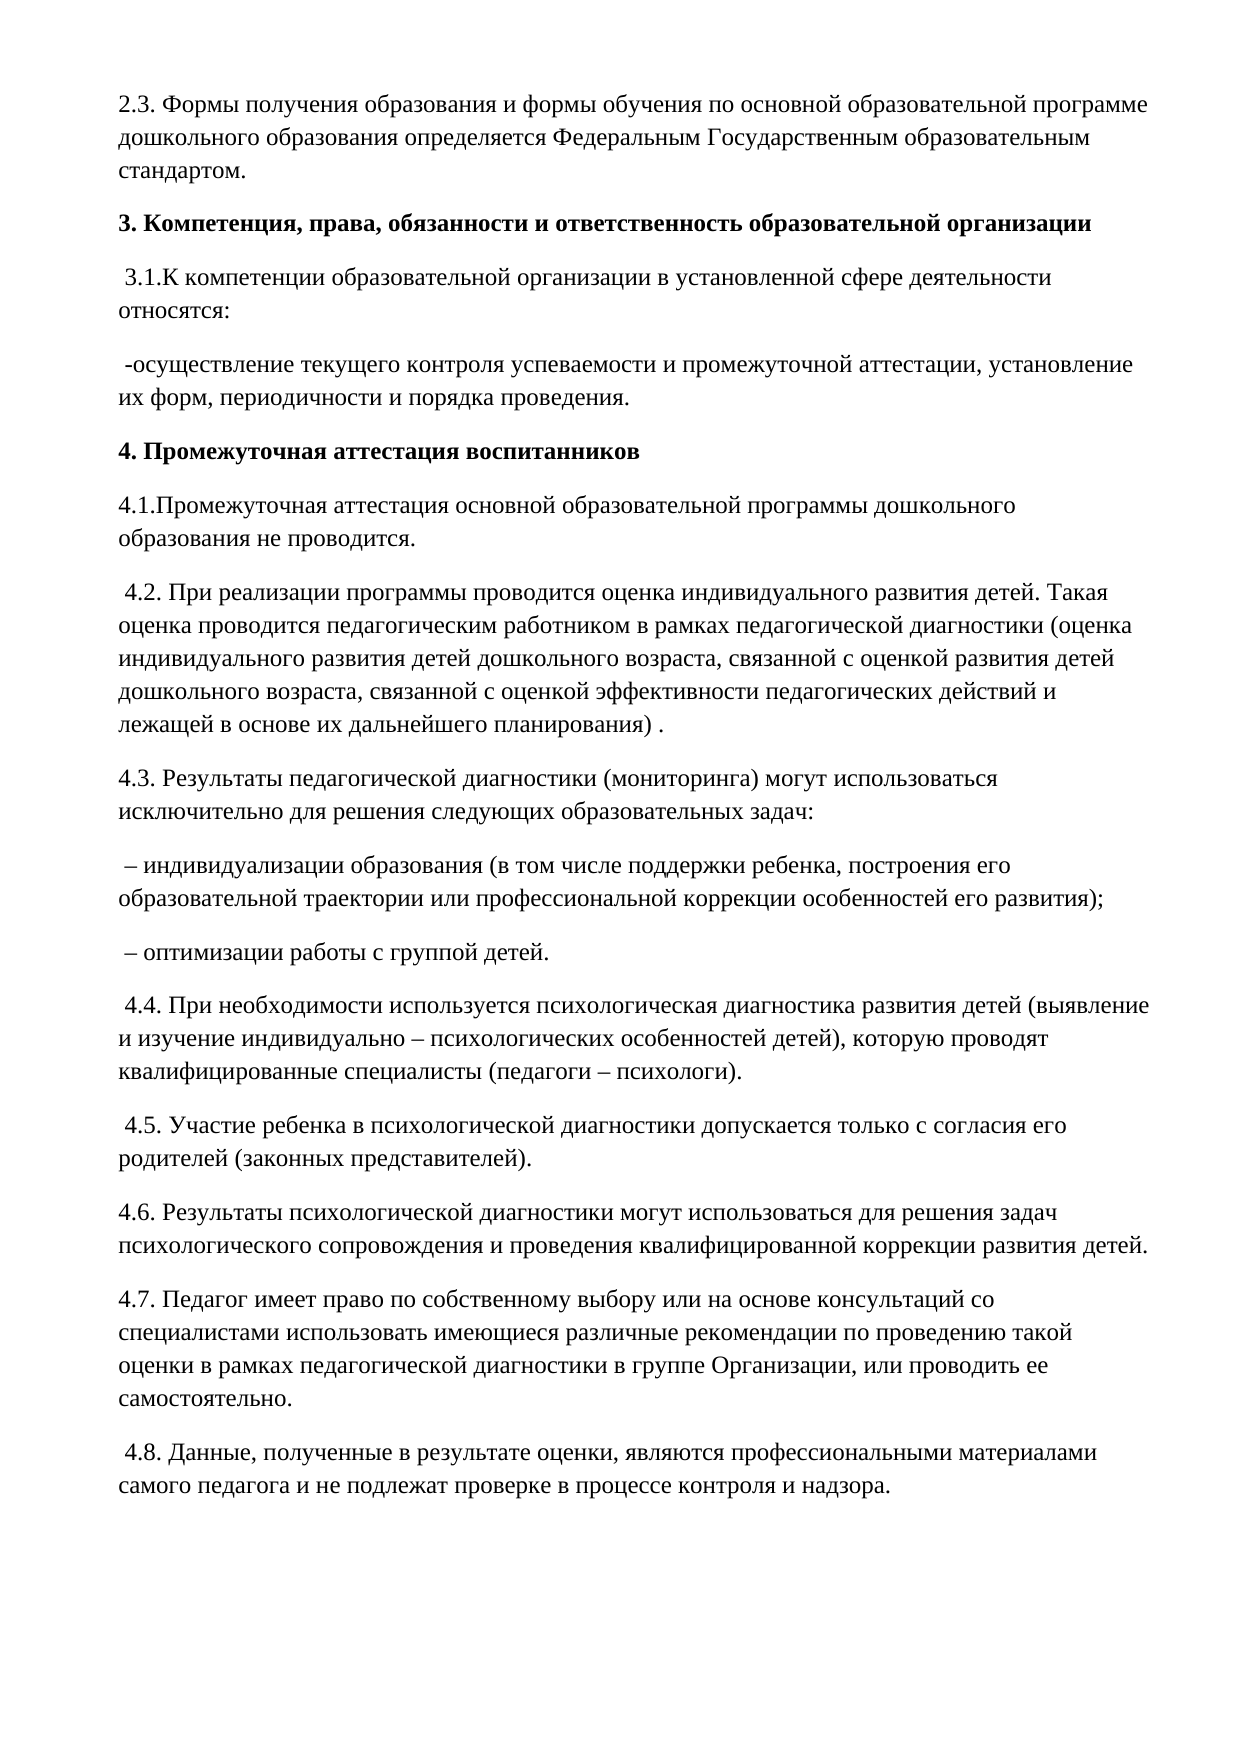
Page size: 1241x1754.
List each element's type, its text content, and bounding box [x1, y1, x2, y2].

text 4.6. Результаты психологической диагностики могут использоваться для решения задач психологического сопровождения и проведения квалифицированной коррекции развития детей. [118, 1197, 1152, 1259]
text 4.2. При реализации программы проводится оценка индивидуального развития детей. Такая оценка проводится педагогическим работником в рамках педагогической диагностики (оценка индивидуального развития детей дошкольного возраста, связанной с оценкой развития детей дошкольного возраста, связанной с оценкой эффективности педагогических действий и лежащей в основе их дальнейшего планирования) . [118, 577, 1152, 738]
text 3.1.К компетенции образовательной организации в установленной сфере деятельности относятся: [118, 262, 1152, 324]
text 3. Компетенция, права, обязанности и ответственность образовательной организации [118, 208, 1152, 237]
text 4. Промежуточная аттестация воспитанников [118, 436, 1152, 465]
text 4.1.Промежуточная аттестация основной образовательной программы дошкольного образования не проводится. [118, 490, 1152, 552]
text 4.8. Данные, полученные в результате оценки, являются профессиональными материалами самого педагога и не подлежат проверке в процессе контроля и надзора. [118, 1437, 1152, 1499]
text 4.5. Участие ребенка в психологической диагностики допускается только с согласия его родителей (законных представителей). [118, 1110, 1152, 1172]
text -осуществление текущего контроля успеваемости и промежуточной аттестации, установление их форм, периодичности и порядка проведения. [118, 349, 1152, 411]
text 2.3. Формы получения образования и формы обучения по основной образовательной программе дошкольного образования определяется Федеральным Государственным образовательным стандартом. [118, 89, 1152, 183]
text – индивидуализации образования (в том числе поддержки ребенка, построения его образовательной траектории или профессиональной коррекции особенностей его развития); [118, 850, 1152, 911]
text 4.4. При необходимости используется психологическая диагностика развития детей (выявление и изучение индивидуально – психологических особенностей детей), которую проводят квалифицированные специалисты (педагоги – психологи). [118, 990, 1152, 1085]
text 4.3. Результаты педагогической диагностики (мониторинга) могут использоваться исключительно для решения следующих образовательных задач: [118, 763, 1152, 824]
text 4.7. Педагог имеет право по собственному выбору или на основе консультаций со специалистами использовать имеющиеся различные рекомендации по проведению такой оценки в рамках педагогической диагностики в группе Организации, или проводить ее самостоятельно. [118, 1284, 1152, 1412]
text – оптимизации работы с группой детей. [118, 937, 1152, 965]
